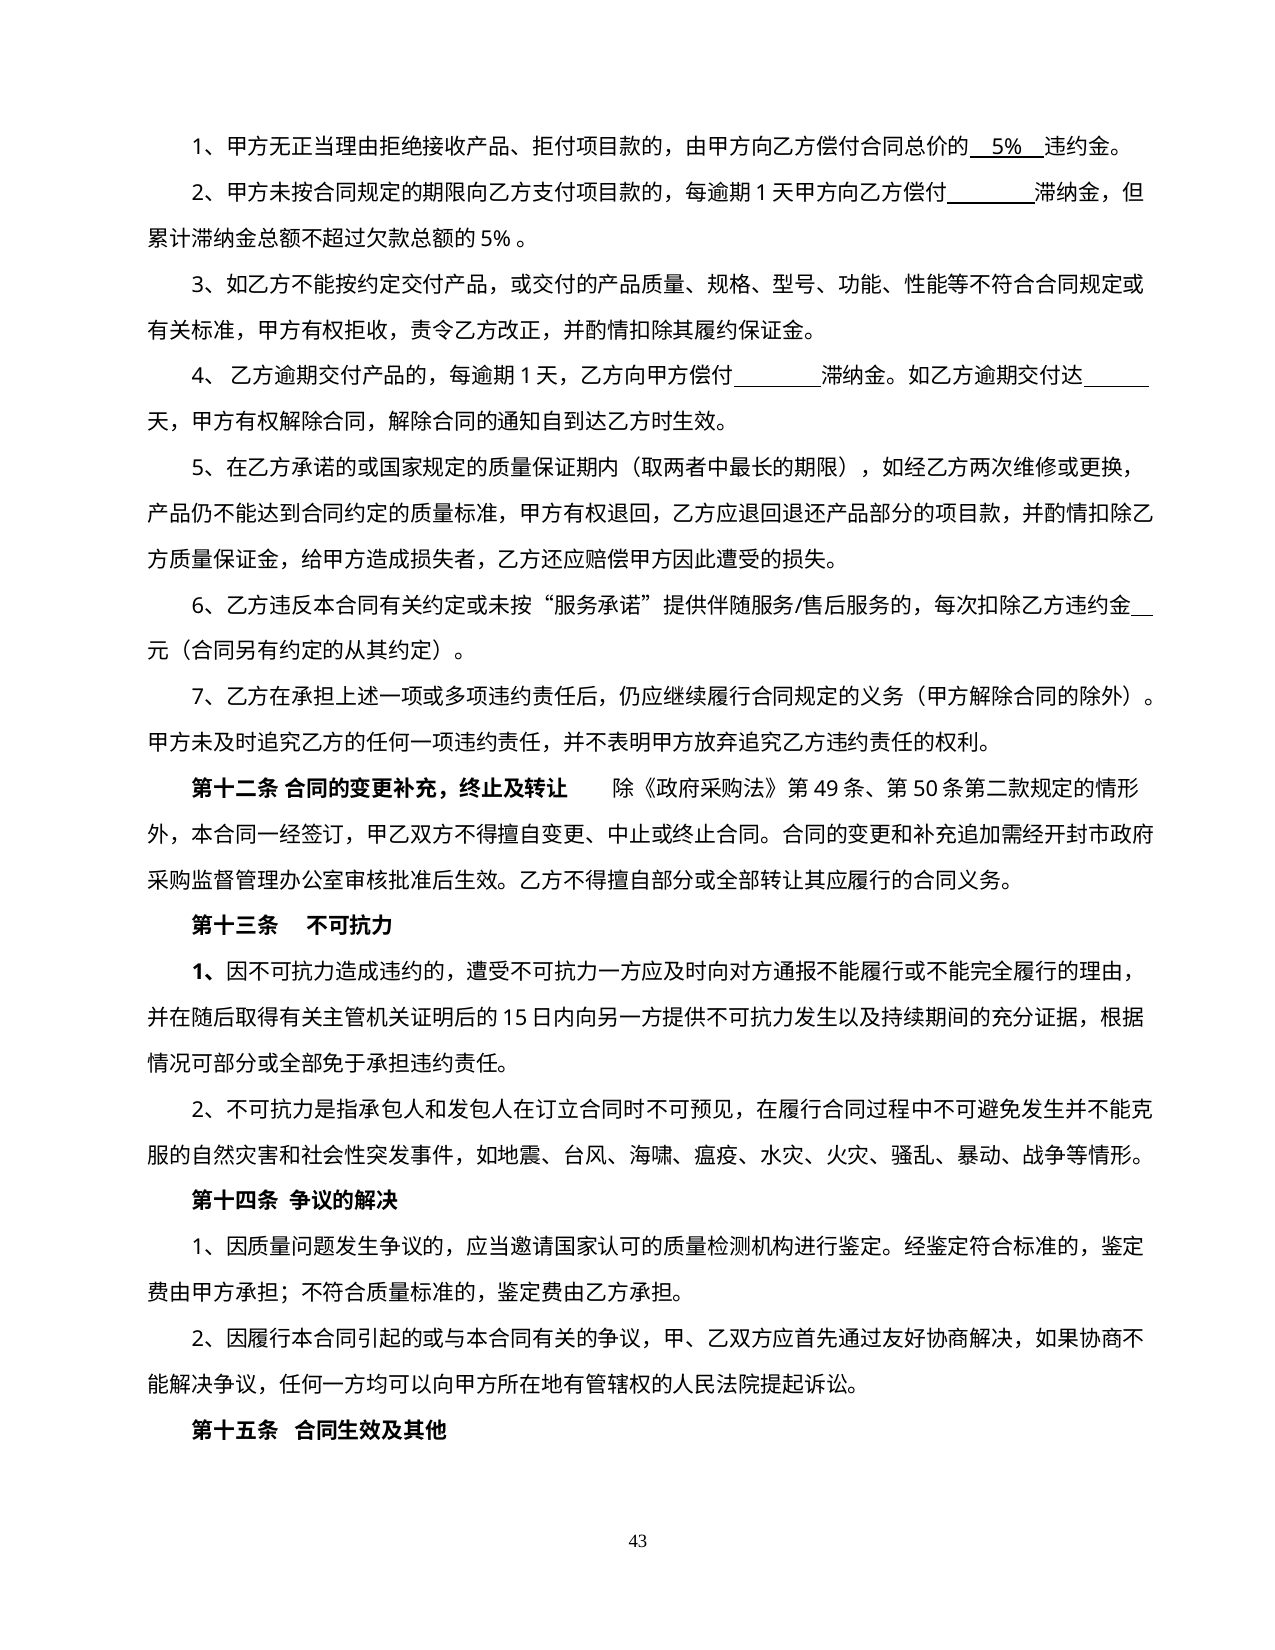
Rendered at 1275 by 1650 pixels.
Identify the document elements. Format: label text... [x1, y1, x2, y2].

text 第十五条 合同生效及其他 [148, 1401, 1157, 1447]
text 2、甲方未按合同规定的期限向乙方支付项目款的，每逾期1天甲方向乙方偿付 滞纳金，但累计滞纳金总额不超过欠款总额的5% 。 [148, 164, 1157, 256]
text 3、如乙方不能按约定交付产品，或交付的产品质量、规格、型号、功能、性能等不符合合同规定或有关标准，甲方有权拒收，责令乙方改正，并酌情扣除其履约保证金。 [148, 256, 1157, 347]
text 2、不可抗力是指承包人和发包人在订立合同时不可预见，在履行合同过程中不可避免发生并不能克服的自然灾害和社会性突发事件，如地震、台风、海啸、瘟疫、水灾、火灾、骚乱、暴动、战争等情形。 [148, 1081, 1157, 1172]
text 1、因不可抗力造成违约的，遭受不可抗力一方应及时向对方通报不能履行或不能完全履行的理由，并在随后取得有关主管机关证明后的15日内向另一方提供不可抗力发生以及持续期间的充分证据，根据情况可部分或全部免于承担违约责任。 [148, 943, 1157, 1081]
text 4、 乙方逾期交付产品的，每逾期1天，乙方向甲方偿付 滞纳金。如乙方逾期交付达 天，甲方有权解除合同，解除合同的通知自到达乙方时生效。 [148, 347, 1157, 439]
text 第十四条 争议的解决 [148, 1172, 1157, 1218]
text 2、因履行本合同引起的或与本合同有关的争议，甲、乙双方应首先通过友好协商解决，如果协商不能解决争议，任何一方均可以向甲方所在地有管辖权的人民法院提起诉讼。 [148, 1310, 1157, 1401]
text 1、甲方无正当理由拒绝接收产品、拒付项目款的，由甲方向乙方偿付合同总价的 5% 违约金。 [148, 118, 1157, 164]
text 1、因质量问题发生争议的，应当邀请国家认可的质量检测机构进行鉴定。经鉴定符合标准的，鉴定费由甲方承担；不符合质量标准的，鉴定费由乙方承担。 [148, 1218, 1157, 1310]
text 6、乙方违反本合同有关约定或未按“服务承诺”提供伴随服务/售后服务的，每次扣除乙方违约金 元（合同另有约定的从其约定）。 [148, 576, 1157, 668]
text 第十三条 不可抗力 [148, 897, 1157, 943]
text 5、在乙方承诺的或国家规定的质量保证期内（取两者中最长的期限），如经乙方两次维修或更换，产品仍不能达到合同约定的质量标准，甲方有权退回，乙方应退回退还产品部分的项目款，并酌情扣除乙方质量保证金，给甲方造成损失者，乙方还应赔偿甲方因此遭受的损失。 [148, 439, 1157, 576]
text 7、乙方在承担上述一项或多项违约责任后，仍应继续履行合同规定的义务（甲方解除合同的除外）。甲方未及时追究乙方的任何一项违约责任，并不表明甲方放弃追究乙方违约责任的权利。 [148, 668, 1157, 760]
text 第十二条 合同的变更补充，终止及转让 除《政府采购法》第49条、第50条第二款规定的情形外，本合同一经签订，甲乙双方不得擅自变更、中止或终止合同。合同的变更和补充追加需经开封市政府采购监督管理办公室审核批准后生效。乙方不得擅自部分或全部转让其应履行的合同义务。 [148, 760, 1157, 897]
